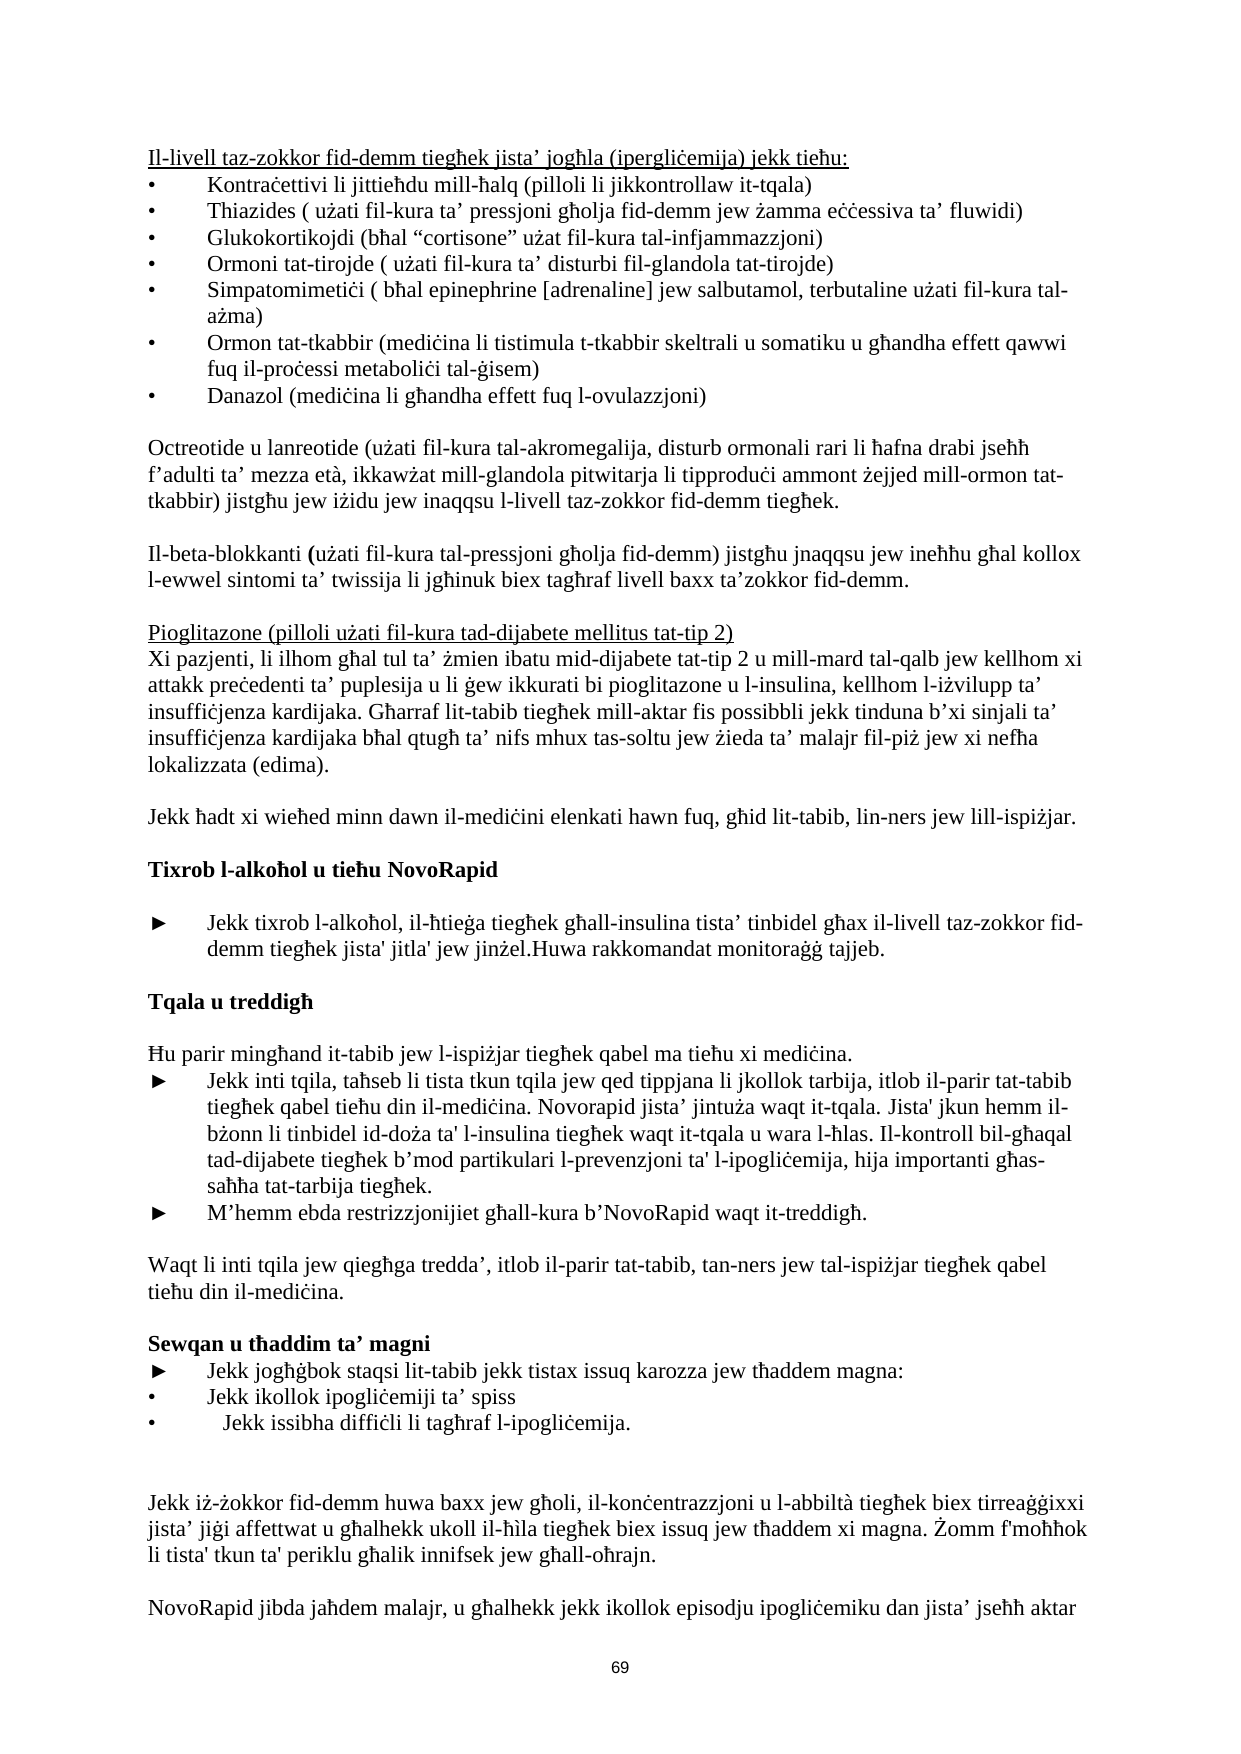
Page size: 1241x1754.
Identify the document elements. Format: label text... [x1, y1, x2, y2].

list Jekk ħadt xi wieħed minn dawn il-mediċini elenkati hawn fuq, għid lit-tabib, lin-ners jew lill-ispiżjar. [148, 803, 1093, 830]
text • Danazol (mediċina li għandha effett fuq l-ovulazzjoni) [148, 382, 1092, 408]
list Tixrob l-alkoħol u tieħu NovoRapid [148, 856, 1093, 882]
text Il-livell taz-zokkor fid-demm tiegħek jista’ jogħla (ipergliċemija) jekk tieħu: [148, 144, 1092, 171]
text • Kontraċettivi li jittieħdu mill-ħalq (pilloli li jikkontrollaw it-tqala) [148, 171, 1092, 197]
text Pioglitazone (pilloli użati fil-kura tad-dijabete mellitus tat-tip 2) [148, 619, 1092, 645]
text • Ormon tat-tkabbir (mediċina li tistimula t-tkabbir skeltrali u somatiku u għandha effett qawwi fuq il-proċessi metaboliċi tal-ġisem) [148, 329, 1092, 382]
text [148, 1594, 1092, 1620]
text ► M’hemm ebda restrizzjonijiet għall-kura b’NovoRapid waqt it-treddigħ. [148, 1199, 1092, 1225]
text Octreotide u lanreotide (użati fil-kura tal-akromegalija, disturb ormonali rari li ħafna drabi jseħħ f’adulti ta’ mezza età, ikkawżat mill-glandola pitwitarja li tipproduċi ammont żejjed mill-ormon tat-tkabbir) jistgħu jew iżidu jew inaqqsu l-livell taz-zokkor fid-demm tiegħek. [148, 434, 1092, 513]
text Il-beta-blokkanti (użati fil-kura tal-pressjoni għolja fid-demm) jistgħu jnaqqsu jew ineħħu għal kollox l-ewwel sintomi ta’ twissija li jgħinuk biex tagħraf livell baxx ta’zokkor fid-demm. [148, 540, 1092, 592]
text • Simpatomimetiċi ( bħal epinephrine [adrenaline] jew salbutamol, terbutaline użati fil-kura tal-ażma) [148, 276, 1092, 329]
text ► Jekk tixrob l-alkoħol, il-ħtieġa tiegħek għall-insulina tista’ tinbidel għax il-livell taz-zokkor fid-demm tiegħek jista' jitla' jew jinżel.Huwa rakkomandat monitoraġġ tajjeb. [148, 909, 1092, 961]
list Sewqan u tħaddim ta’ magni [148, 1330, 1093, 1357]
list Ħu parir mingħand it-tabib jew l-ispiżjar tiegħek qabel ma tieħu xi mediċina. [148, 1041, 1093, 1067]
text Xi pazjenti, li ilhom għal tul ta’ żmien ibatu mid-dijabete tat-tip 2 u mill-mard tal-qalb jew kellhom xi attakk preċedenti ta’ puplesija u li ġew ikkurati bi pioglitazone u l-insulina, kellhom l-iżvilupp ta’ insuffiċjenza kardijaka. Għarraf lit-tabib tiegħek mill-aktar fis possibbli jekk tinduna b’xi sinjali ta’ insuffiċjenza kardijaka bħal qtugħ ta’ nifs mhux tas-soltu jew żieda ta’ malajr fil-piż jew xi nefħa lokalizzata (edima). [148, 645, 1092, 777]
text • Jekk ikollok ipogliċemiji ta’ spiss [148, 1383, 1092, 1409]
list Tqala u treddigħ [148, 988, 1093, 1014]
text Waqt li inti tqila jew qiegħga tredda’, itlob il-parir tat-tabib, tan-ners jew tal-ispiżjar tiegħek qabel tieħu din il-mediċina. [148, 1251, 1092, 1304]
list ► Jekk inti tqila, taħseb li tista tkun tqila jew qed tippjana li jkollok tarbija, itlob il-parir tat-tabib tiegħek qabel tieħu din il-mediċina. Novorapid jista’ jintuża waqt it-tqala. Jista' jkun hemm il-bżonn li tinbidel id-doża ta' l-insulina tiegħek waqt it-tqala u wara l-ħlas. Il-kontroll bil-għaqal tad-dijabete tiegħek b’mod partikulari l-prevenzjoni ta' l-ipogliċemija, hija importanti għas-saħħa tat-tarbija tiegħek. [148, 1067, 1093, 1199]
text ► Jekk jogħġbok staqsi lit-tabib jekk tistax issuq karozza jew tħaddem magna: [148, 1357, 1092, 1383]
text • Thiazides ( użati fil-kura ta’ pressjoni għolja fid-demm jew żamma eċċessiva ta’ fluwidi) [148, 197, 1092, 223]
list Jekk issibha diffiċli li tagħraf l-ipogliċemija. [148, 1409, 1092, 1436]
text • Ormoni tat-tirojde ( użati fil-kura ta’ disturbi fil-glandola tat-tirojde) [148, 250, 1092, 276]
text Jekk iż-żokkor fid-demm huwa baxx jew għoli, il-konċentrazzjoni u l-abbiltà tiegħek biex tirreaġġixxi jista’ jiġi affettwat u għalhekk ukoll il-ħìla tiegħek biex issuq jew tħaddem xi magna. Żomm f'moħħok li tista' tkun ta' periklu għalik innifsek jew għall-oħrajn. [148, 1488, 1092, 1568]
text • Glukokortikojdi (bħal “cortisone” użat fil-kura tal-infjammazzjoni) [148, 223, 1092, 250]
